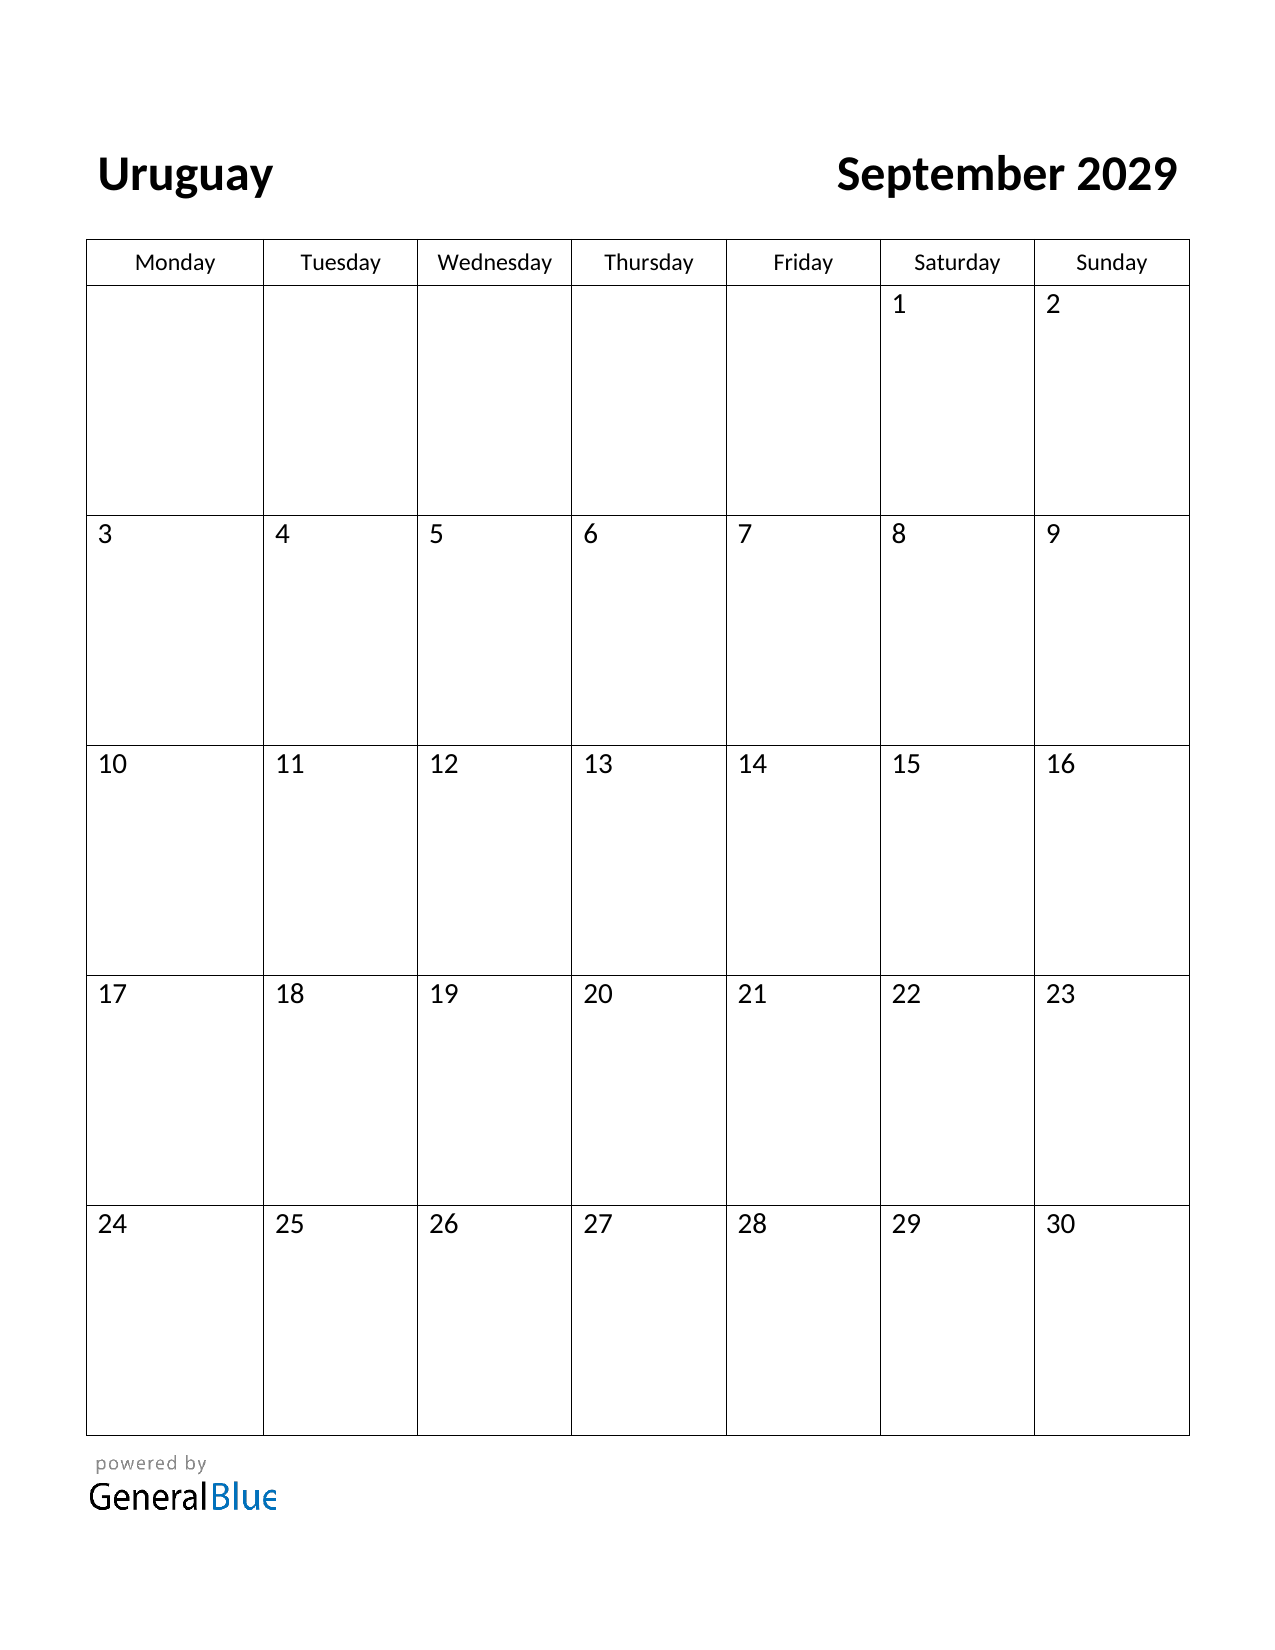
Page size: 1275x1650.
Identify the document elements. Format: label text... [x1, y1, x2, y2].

table_cell 26 [418, 1206, 571, 1238]
table_cell [881, 318, 1034, 514]
table_cell [418, 318, 571, 514]
table_cell 19 [418, 976, 571, 1008]
table_cell [86, 1436, 1189, 1534]
table_cell 5 [418, 516, 571, 548]
table_cell [1035, 318, 1189, 514]
table_cell [881, 778, 1034, 974]
table_cell [572, 1008, 726, 1204]
table_cell [264, 1238, 417, 1434]
table_cell [727, 548, 880, 744]
table_cell [264, 286, 417, 318]
table_cell 23 [1035, 976, 1189, 1008]
table_cell [87, 318, 263, 514]
table_cell [418, 548, 571, 744]
table_cell [727, 1008, 880, 1204]
table_cell 2 [1035, 286, 1189, 318]
table_cell 4 [264, 516, 417, 548]
table_cell [418, 1238, 571, 1434]
table_cell 3 [87, 516, 263, 548]
table_cell 17 [87, 976, 263, 1008]
table_cell [418, 778, 571, 974]
table_cell Thursday [572, 240, 726, 284]
table_cell [264, 548, 417, 744]
table_cell [264, 1008, 417, 1204]
table_cell 8 [881, 516, 1034, 548]
table_cell 13 [572, 746, 726, 778]
table_cell [264, 778, 417, 974]
table_cell [264, 318, 417, 514]
table_cell Monday [87, 240, 263, 284]
table_cell [727, 1238, 880, 1434]
table_cell 11 [264, 746, 417, 778]
table_cell [881, 1008, 1034, 1204]
table_cell 28 [727, 1206, 880, 1238]
table_cell [572, 1238, 726, 1434]
table_cell 16 [1035, 746, 1189, 778]
table_cell [87, 548, 263, 744]
table_cell [87, 778, 263, 974]
table_cell [87, 1008, 263, 1204]
table_cell [87, 1238, 263, 1434]
table_cell [1035, 1238, 1189, 1434]
table_cell [572, 286, 726, 318]
table_header Uruguay [86, 105, 572, 239]
table_cell Saturday [881, 240, 1034, 284]
table_cell [881, 1238, 1034, 1434]
table_cell 12 [418, 746, 571, 778]
table_header September 2029 [572, 105, 1189, 239]
table_cell 15 [881, 746, 1034, 778]
table_cell 30 [1035, 1206, 1189, 1238]
table_cell 21 [727, 976, 880, 1008]
table_cell 7 [727, 516, 880, 548]
table_cell [727, 778, 880, 974]
table_cell [418, 286, 571, 318]
table_cell [572, 318, 726, 514]
table_cell Tuesday [264, 240, 417, 284]
table_cell [572, 548, 726, 744]
table_cell [881, 548, 1034, 744]
table_cell [87, 286, 263, 318]
table_cell 25 [264, 1206, 417, 1238]
table_cell [572, 778, 726, 974]
table_cell [1035, 548, 1189, 744]
table_cell 24 [87, 1206, 263, 1238]
table_cell 27 [572, 1206, 726, 1238]
table_cell 18 [264, 976, 417, 1008]
table_cell 6 [572, 516, 726, 548]
table_cell Friday [727, 240, 880, 284]
table_cell 9 [1035, 516, 1189, 548]
table_cell 1 [881, 286, 1034, 318]
table_cell [727, 318, 880, 514]
table_cell Sunday [1035, 240, 1189, 284]
table_cell 20 [572, 976, 726, 1008]
table_cell [727, 286, 880, 318]
table_cell 22 [881, 976, 1034, 1008]
table_cell 14 [727, 746, 880, 778]
table_cell Wednesday [418, 240, 571, 284]
table_cell [418, 1008, 571, 1204]
table_cell [1035, 1008, 1189, 1204]
picture [88, 1452, 276, 1515]
table_cell 29 [881, 1206, 1034, 1238]
table_cell 10 [87, 746, 263, 778]
table_cell [1035, 778, 1189, 974]
